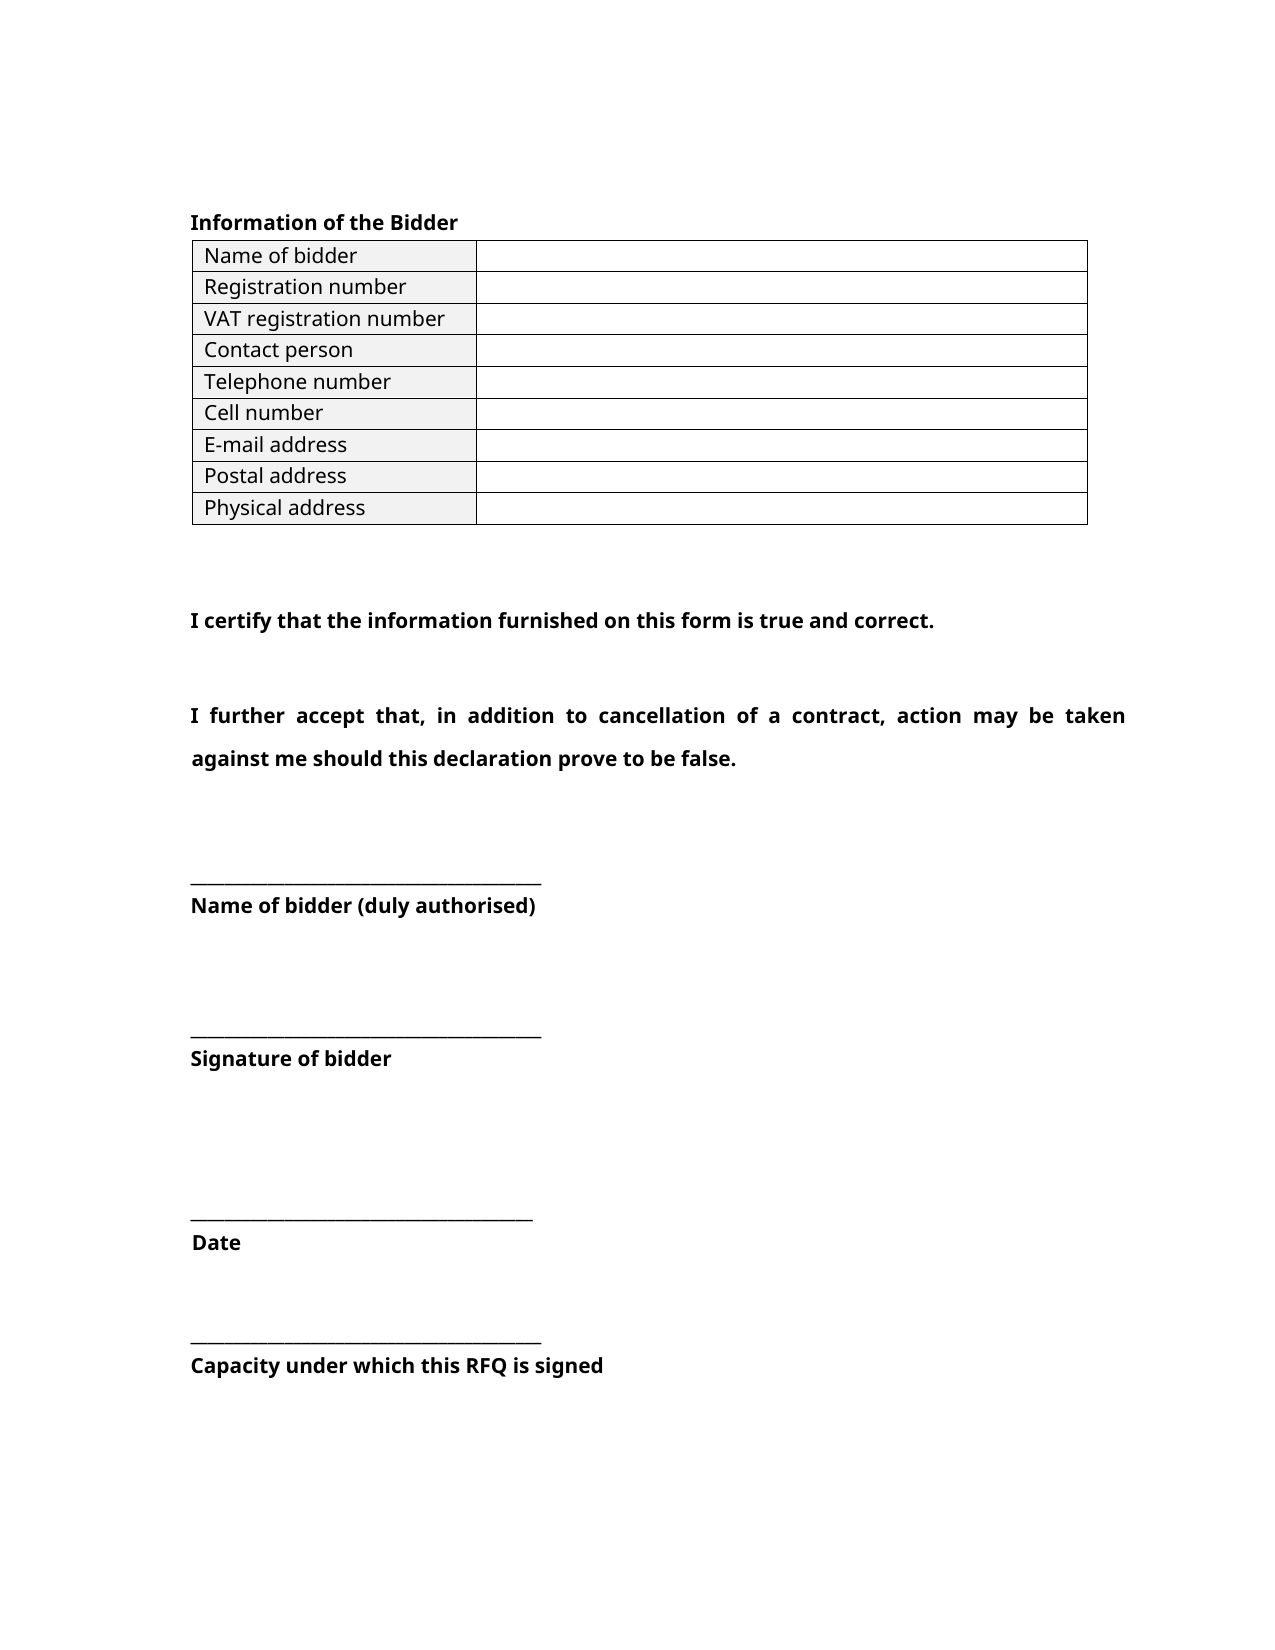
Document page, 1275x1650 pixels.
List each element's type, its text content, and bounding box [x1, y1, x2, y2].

table_cell [477, 304, 1087, 334]
table_cell Cell number [193, 399, 476, 429]
text ________________________________________ [190, 1197, 1127, 1225]
text Name of bidder (duly authorised) [190, 891, 1127, 920]
table_cell [477, 367, 1087, 397]
table_cell [477, 272, 1087, 303]
table_cell Telephone number [193, 367, 476, 397]
text I further accept that, in addition to cancellation of a contract, action may be taken against me should this declaration prove to be false. [190, 701, 1127, 772]
text _________________________________________ [190, 1319, 1127, 1348]
table_cell Contact person [193, 335, 476, 366]
table_header Name of bidder [193, 241, 476, 271]
table_cell Postal address [193, 462, 476, 492]
text Information of the Bidder [190, 208, 1127, 237]
table_cell [477, 462, 1087, 492]
table_cell E-mail address [193, 430, 476, 461]
text I certify that the information furnished on this form is true and correct. [190, 606, 1127, 635]
text Capacity under which this RFQ is signed [190, 1351, 1127, 1379]
table_cell [477, 430, 1087, 461]
table_cell [477, 493, 1087, 524]
text _________________________________________ [190, 1013, 1127, 1042]
text Date [148, 1228, 1127, 1256]
table_cell [477, 399, 1087, 429]
table_cell Registration number [193, 272, 476, 303]
text _________________________________________ [190, 860, 1127, 889]
table_header [477, 241, 1087, 271]
table_cell Physical address [193, 493, 476, 524]
table_cell VAT registration number [193, 304, 476, 334]
table_cell [477, 335, 1087, 366]
text Signature of bidder [190, 1044, 1127, 1073]
